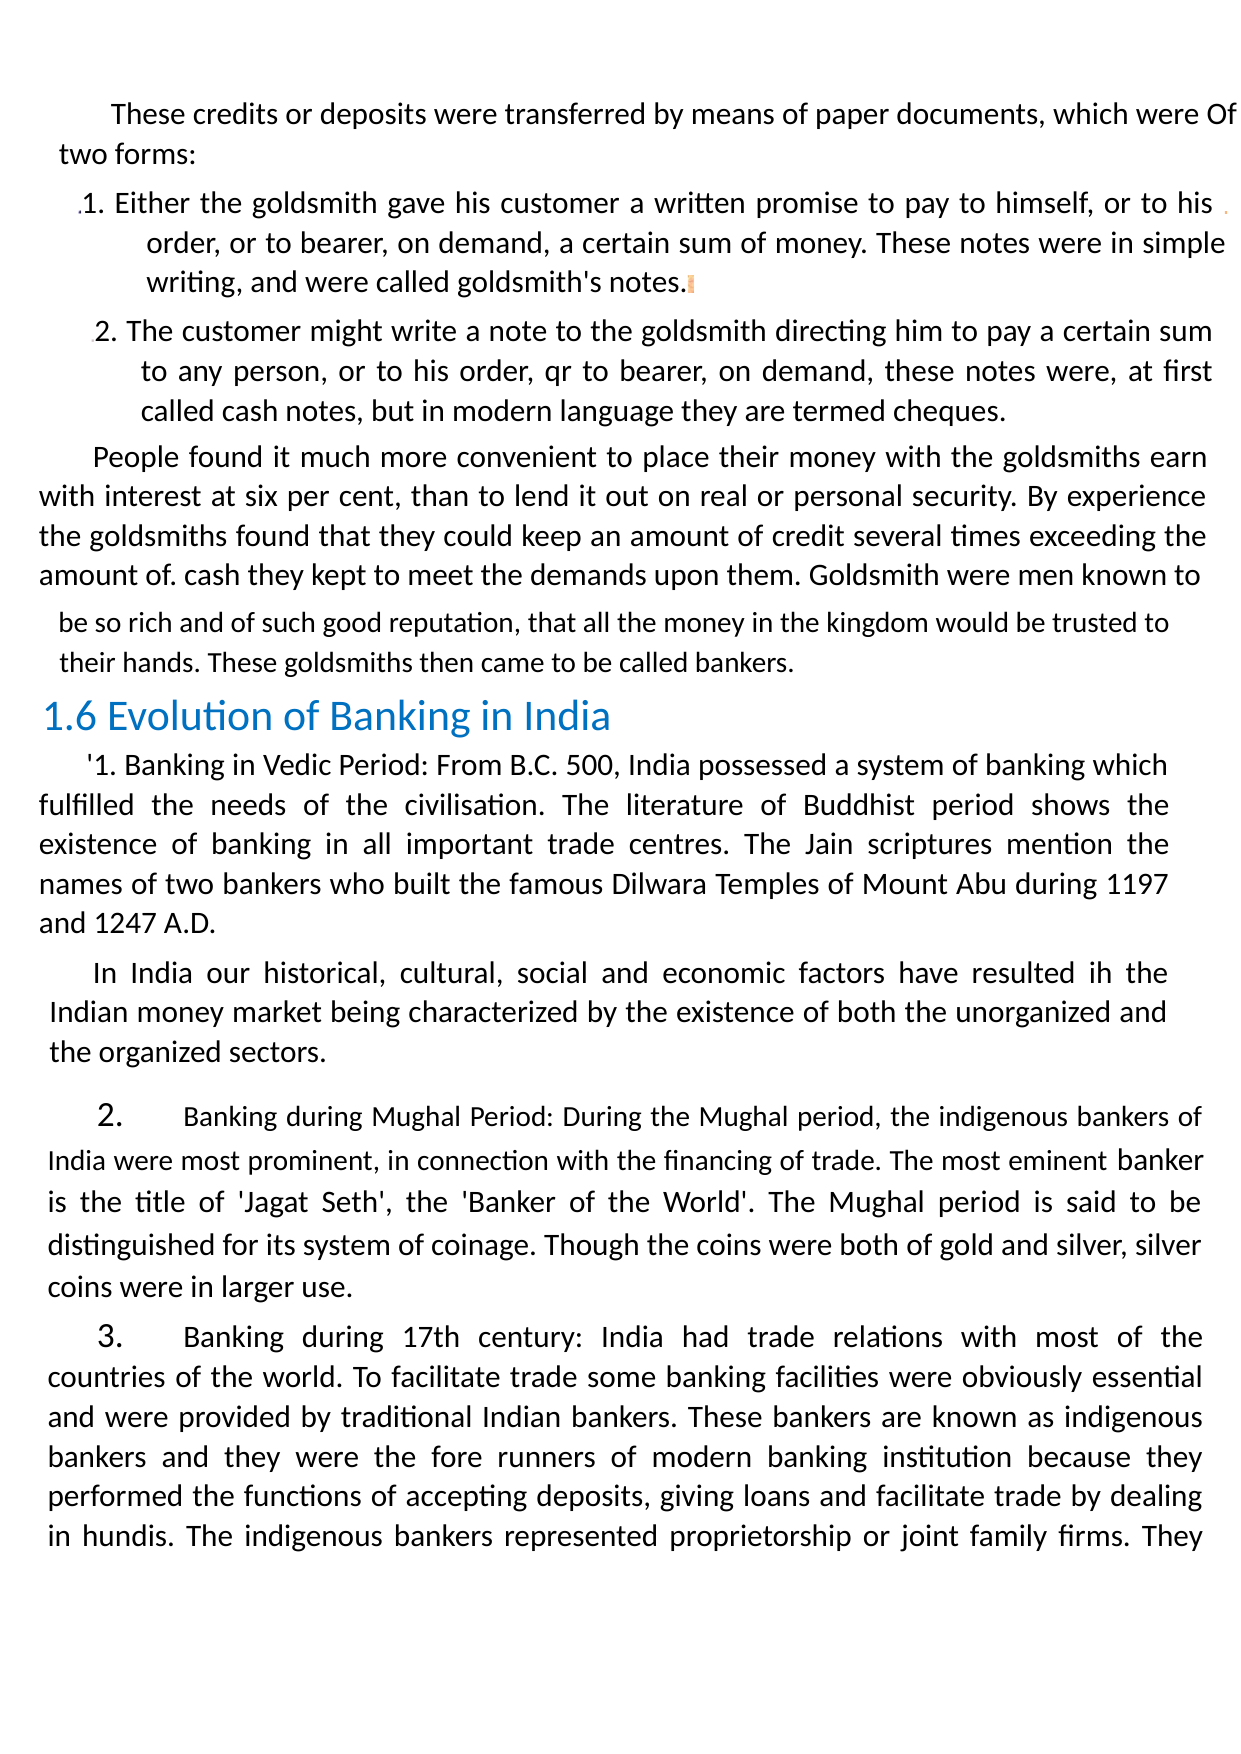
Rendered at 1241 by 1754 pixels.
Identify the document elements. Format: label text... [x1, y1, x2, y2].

picture [687, 275, 694, 293]
text In India our historical, cultural, social and economic factors have resulted ih the Indian money market being characterized by the existence of both the unorganized and the organized sectors. [49, 953, 1169, 1070]
text '1. Banking in Vedic Period: From B.C. 500, India possessed a system of banking which fulfilled the needs of the civilisation. The literature of Buddhist period shows the existence of banking in all important trade centres. The Jain scriptures mention the names of two bankers who built the famous Dilwara Temples of Mount Abu during 1197 and 1247 A.D. [39, 745, 1171, 942]
text These credits or deposits were transferred by means of paper documents, which were Of two forms: [59, 94, 1239, 172]
subtitle 1.6 Evolution of Banking in India [42, 688, 1006, 742]
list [47, 1313, 1204, 1554]
text 1. Either the goldsmith gave his customer a written promise to pay to himself, or to his order, or to bearer, on demand, a certain sum of money. These notes were in simple writing, and were called goldsmith's notes. [78, 183, 1227, 301]
text be so rich and of such good reputation, that all the money in the kingdom would be trusted to their hands. These goldsmiths then came to be called bankers. [58, 604, 1171, 680]
list Banking during Mughal Period: During the Mughal period, the indigenous bankers of India were most prominent, in connection with the financing of trade. The most eminent banker is the title of 'Jagat Seth', the 'Banker of the World'. The Mughal period is said to be distinguished for its system of coinage. Though the coins were both of gold and silver, silver coins were in larger use. [47, 1092, 1204, 1306]
text 2. The customer might write a note to the goldsmith directing him to pay a certain sum to any person, or to his order, qr to bearer, on demand, these notes were, at first called cash notes, but in modern language they are termed cheques. [92, 312, 1215, 429]
text People found it much more convenient to place their money with the goldsmiths earn with interest at six per cent, than to lend it out on real or personal security. By experience the goldsmiths found that they could keep an amount of credit several times exceeding the amount of. cash they kept to meet the demands upon them. Goldsmith were men known to [39, 437, 1209, 593]
